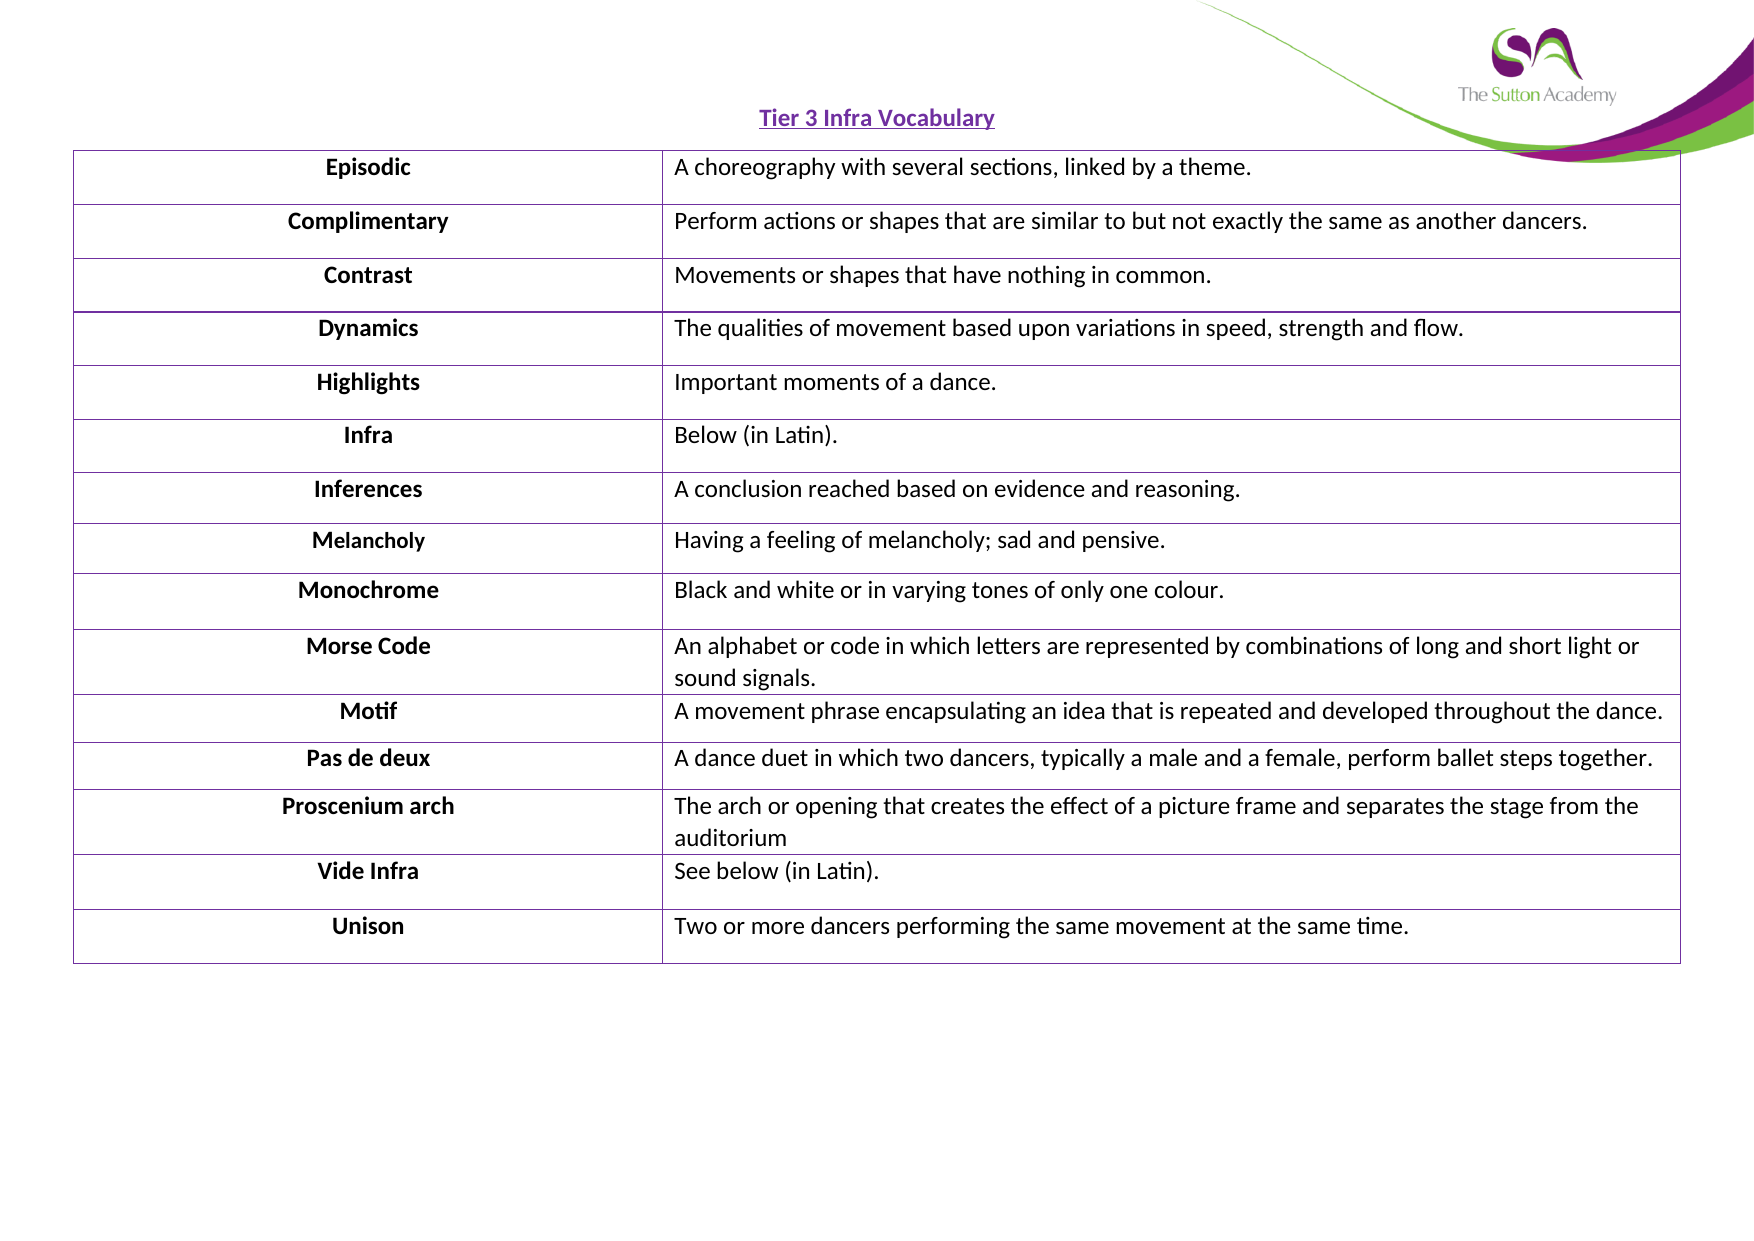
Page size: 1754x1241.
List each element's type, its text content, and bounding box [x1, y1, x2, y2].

table_cell Perform actions or shapes that are similar to but not exactly the same as another dancers. [663, 205, 1680, 258]
table_cell A movement phrase encapsulating an idea that is repeated and developed throughout the dance. [663, 695, 1680, 742]
table_header A choreography with several sections, linked by a theme. [663, 151, 1680, 204]
table_cell Unison [74, 910, 662, 963]
table_cell The qualities of movement based upon variations in speed, strength and flow. [663, 313, 1680, 365]
table_cell Infra [74, 420, 662, 472]
table_cell Proscenium arch [74, 790, 662, 854]
table_cell An alphabet or code in which letters are represented by combinations of long and short light or sound signals. [663, 630, 1680, 694]
table_cell Pas de deux [74, 743, 662, 789]
table_cell Monochrome [74, 574, 662, 629]
table_cell Below (in Latin). [663, 420, 1680, 472]
table_cell Contrast [74, 259, 662, 311]
table_cell Morse Code [74, 630, 662, 694]
table_cell Motif [74, 695, 662, 742]
table_cell Complimentary [74, 205, 662, 258]
table_cell Highlights [74, 366, 662, 419]
table_cell A conclusion reached based on evidence and reasoning. [663, 473, 1680, 523]
table_cell Vide Infra [74, 855, 662, 909]
table_cell Two or more dancers performing the same movement at the same time. [663, 910, 1680, 963]
table_cell Movements or shapes that have nothing in common. [663, 259, 1680, 311]
table_cell Black and white or in varying tones of only one colour. [663, 574, 1680, 629]
table_cell Inferences [74, 473, 662, 523]
table_cell See below (in Latin). [663, 855, 1680, 909]
table_cell Having a feeling of melancholy; sad and pensive. [663, 524, 1680, 573]
table_cell Important moments of a dance. [663, 366, 1680, 419]
table_cell Dynamics [74, 313, 662, 365]
picture [1196, 0, 1754, 163]
text Tier 3 Infra Vocabulary [75, 102, 1679, 132]
table_header Episodic [74, 151, 662, 204]
table_cell The arch or opening that creates the effect of a picture frame and separates the stage from the auditorium [663, 790, 1680, 854]
table_cell A dance duet in which two dancers, typically a male and a female, perform ballet steps together. [663, 743, 1680, 789]
table_cell Melancholy [74, 524, 662, 573]
